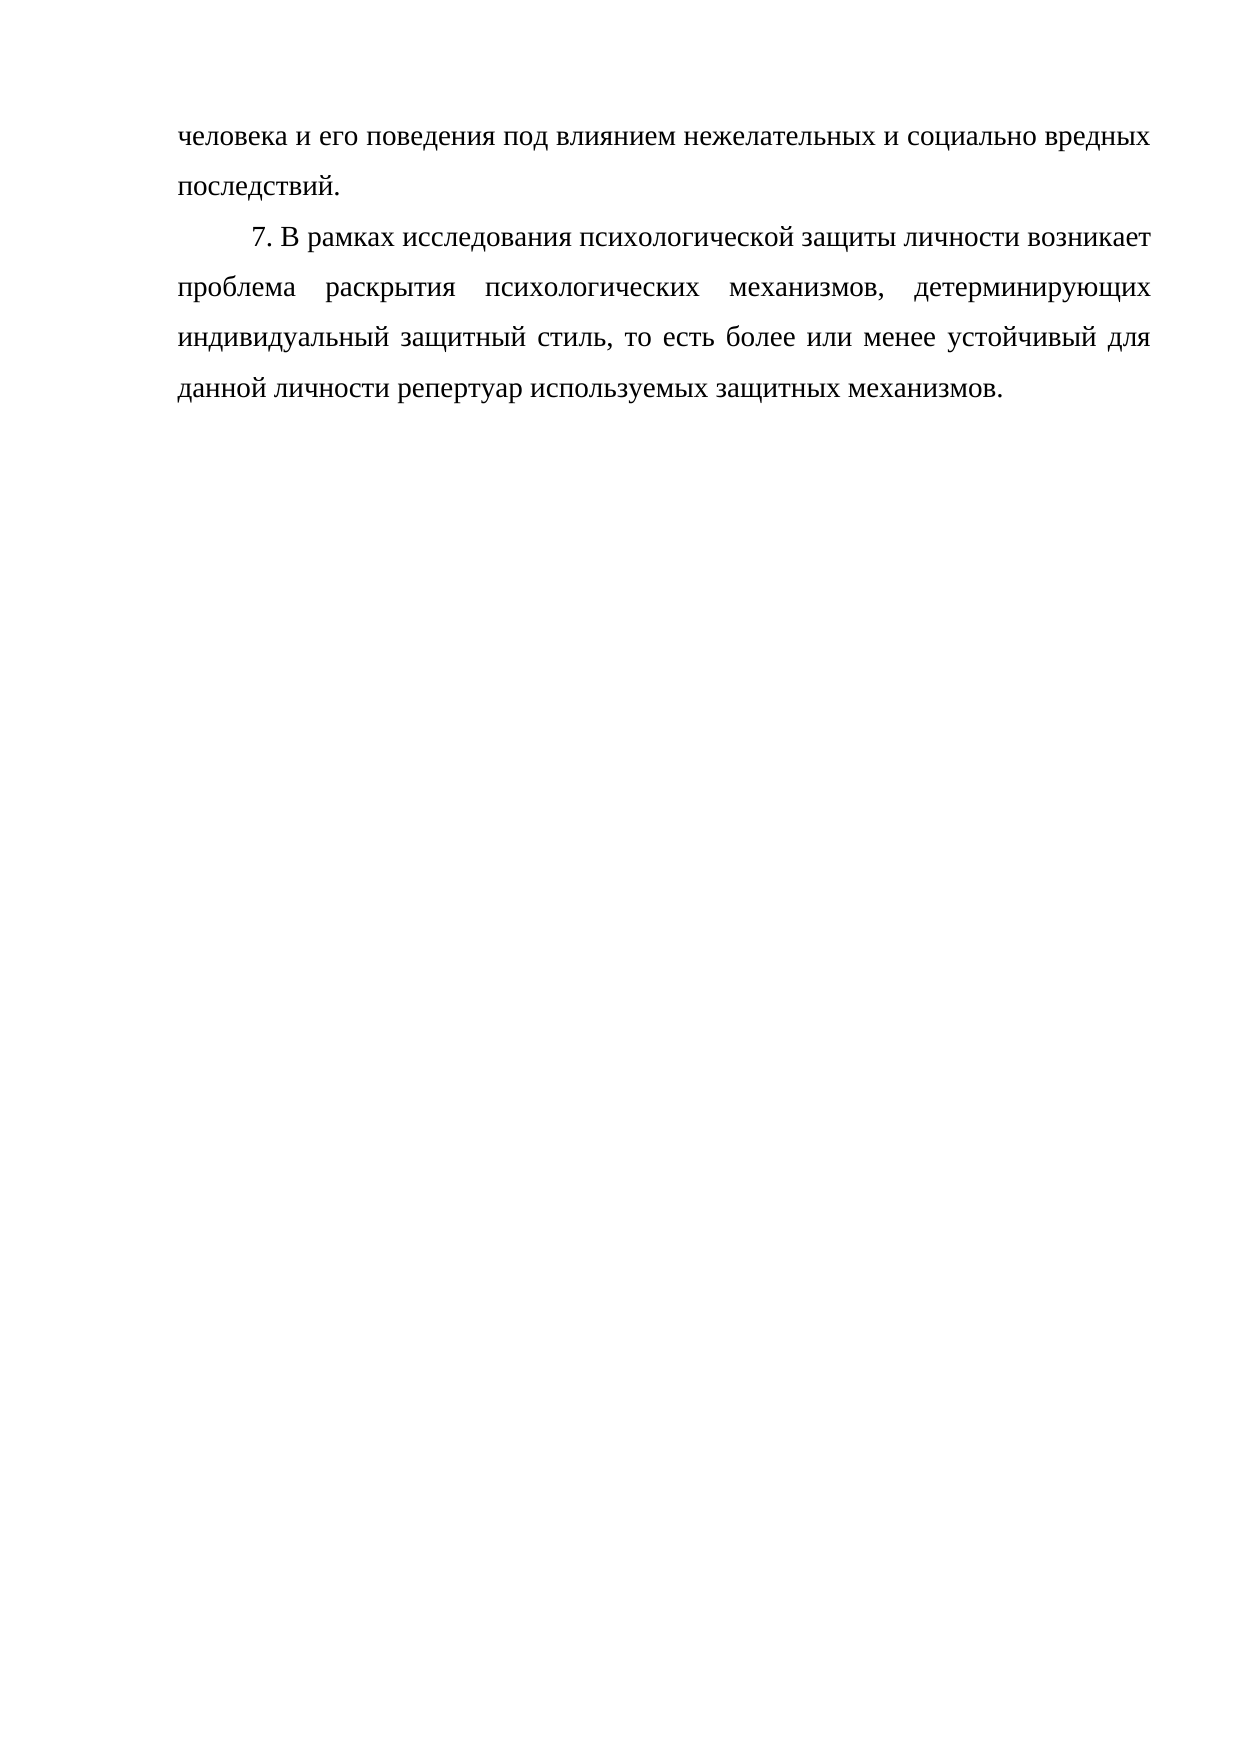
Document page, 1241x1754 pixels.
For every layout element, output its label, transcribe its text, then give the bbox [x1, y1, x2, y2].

text 7. В рамках исследования психологической защиты личности возникает проблема раскрытия психологических механизмов, детерминирующих индивидуальный защитный стиль, то есть более или менее устойчивый для данной личности репертуар используемых защитных механизмов. [177, 219, 1152, 403]
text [177, 118, 1152, 202]
